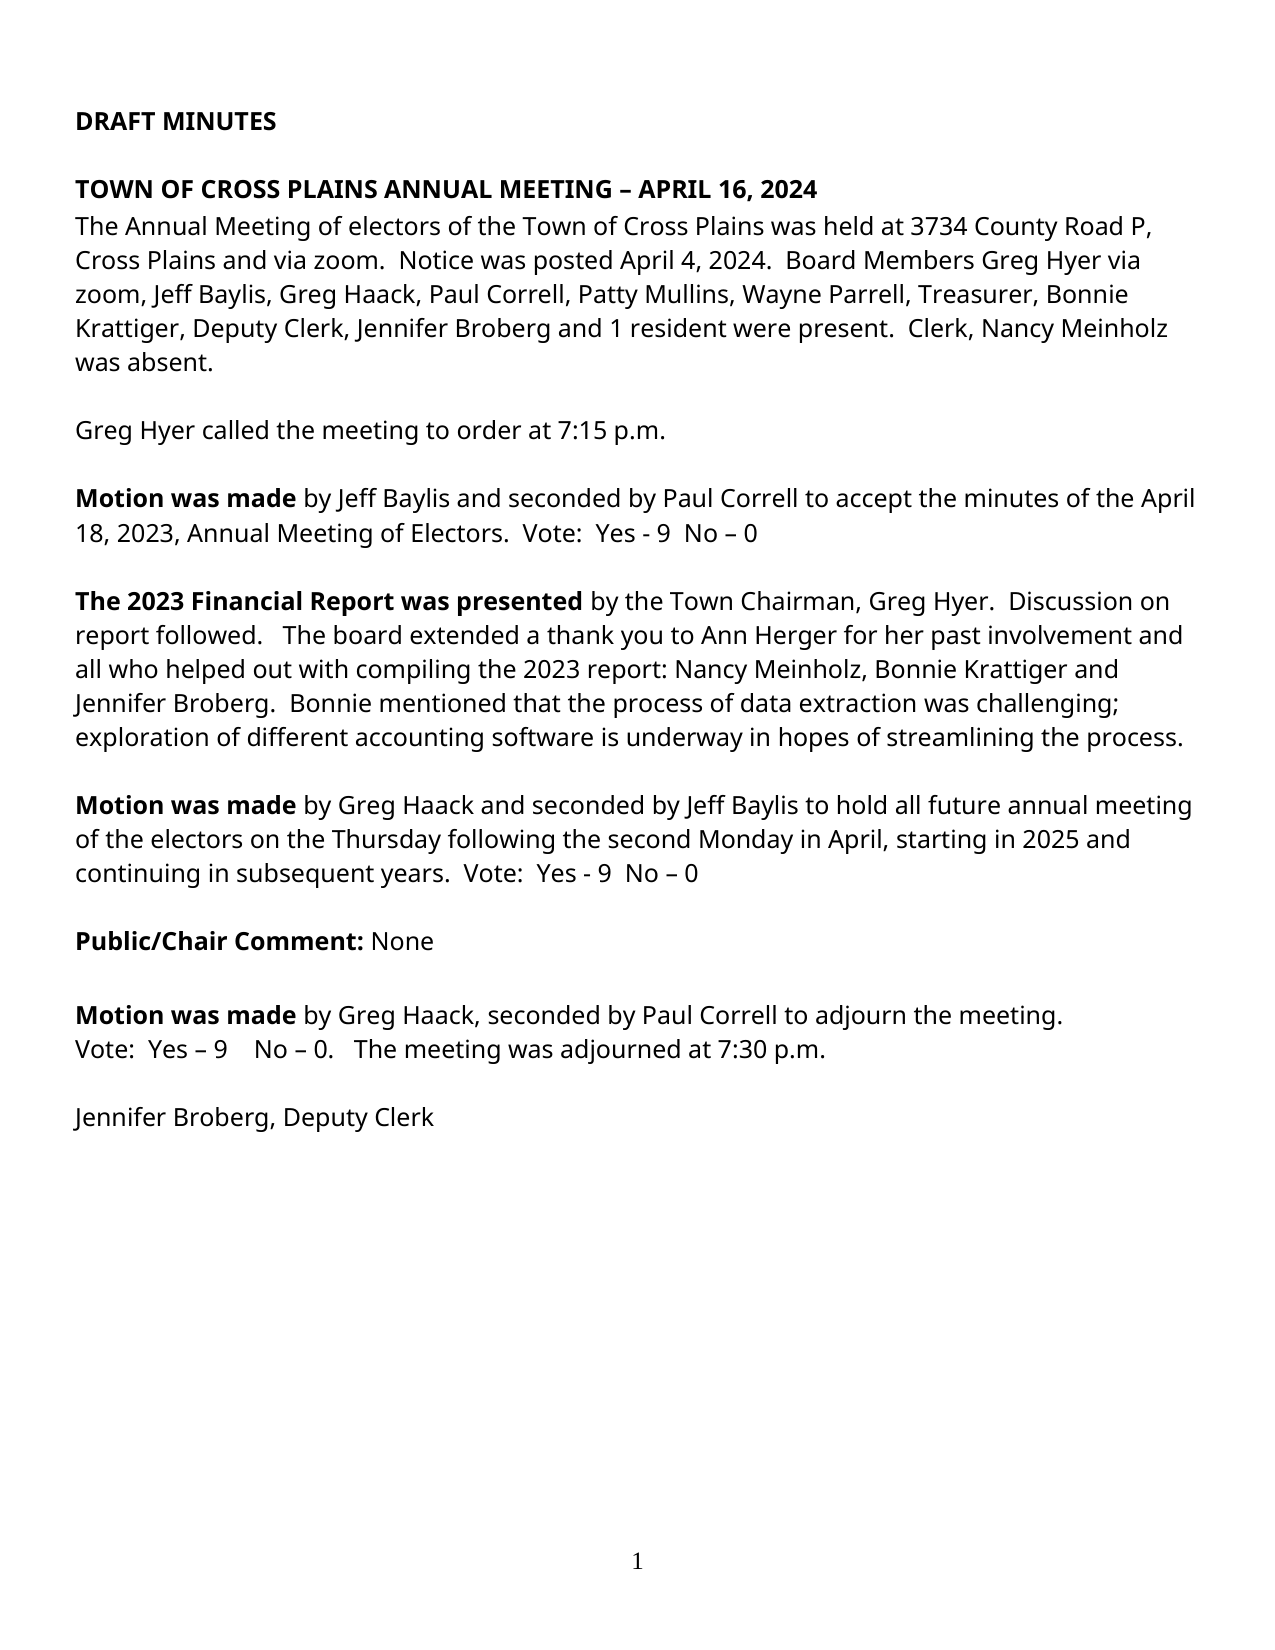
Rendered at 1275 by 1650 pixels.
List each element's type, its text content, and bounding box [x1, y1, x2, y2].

text The Annual Meeting of electors of the Town of Cross Plains was held at 3734 County Road P, Cross Plains and via zoom. Notice was posted April 4, 2024. Board Members Greg Hyer via zoom, Jeff Baylis, Greg Haack, Paul Correll, Patty Mullins, Wayne Parrell, Treasurer, Bonnie Krattiger, Deputy Clerk, Jennifer Broberg and 1 resident were present. Clerk, Nancy Meinholz was absent. [75, 209, 1200, 379]
text Jennifer Broberg, Deputy Clerk [75, 1100, 1200, 1134]
text TOWN OF CROSS PLAINS ANNUAL MEETING – APRIL 16, 2024 [75, 172, 1200, 206]
text Vote: Yes – 9 No – 0. The meeting was adjourned at 7:30 p.m. [75, 1032, 1200, 1066]
text Motion was made by Greg Haack, seconded by Paul Correll to adjourn the meeting. [75, 997, 1200, 1032]
text DRAFT MINUTES [75, 104, 1200, 138]
text Motion was made by Jeff Baylis and seconded by Paul Correll to accept the minutes of the April 18, 2023, Annual Meeting of Electors. Vote: Yes - 9 No – 0 [75, 481, 1200, 549]
text Public/Chair Comment: None [75, 924, 1200, 958]
text Motion was made by Greg Haack and seconded by Jeff Baylis to hold all future annual meeting of the electors on the Thursday following the second Monday in April, starting in 2025 and continuing in subsequent years. Vote: Yes - 9 No – 0 [75, 788, 1200, 890]
text The 2023 Financial Report was presented by the Town Chairman, Greg Hyer. Discussion on report followed. The board extended a thank you to Ann Herger for her past involvement and all who helped out with compiling the 2023 report: Nancy Meinholz, Bonnie Krattiger and Jennifer Broberg. Bonnie mentioned that the process of data extraction was challenging; exploration of different accounting software is underway in hopes of streamlining the process. [75, 583, 1200, 754]
text Greg Hyer called the meeting to order at 7:15 p.m. [75, 413, 1200, 447]
